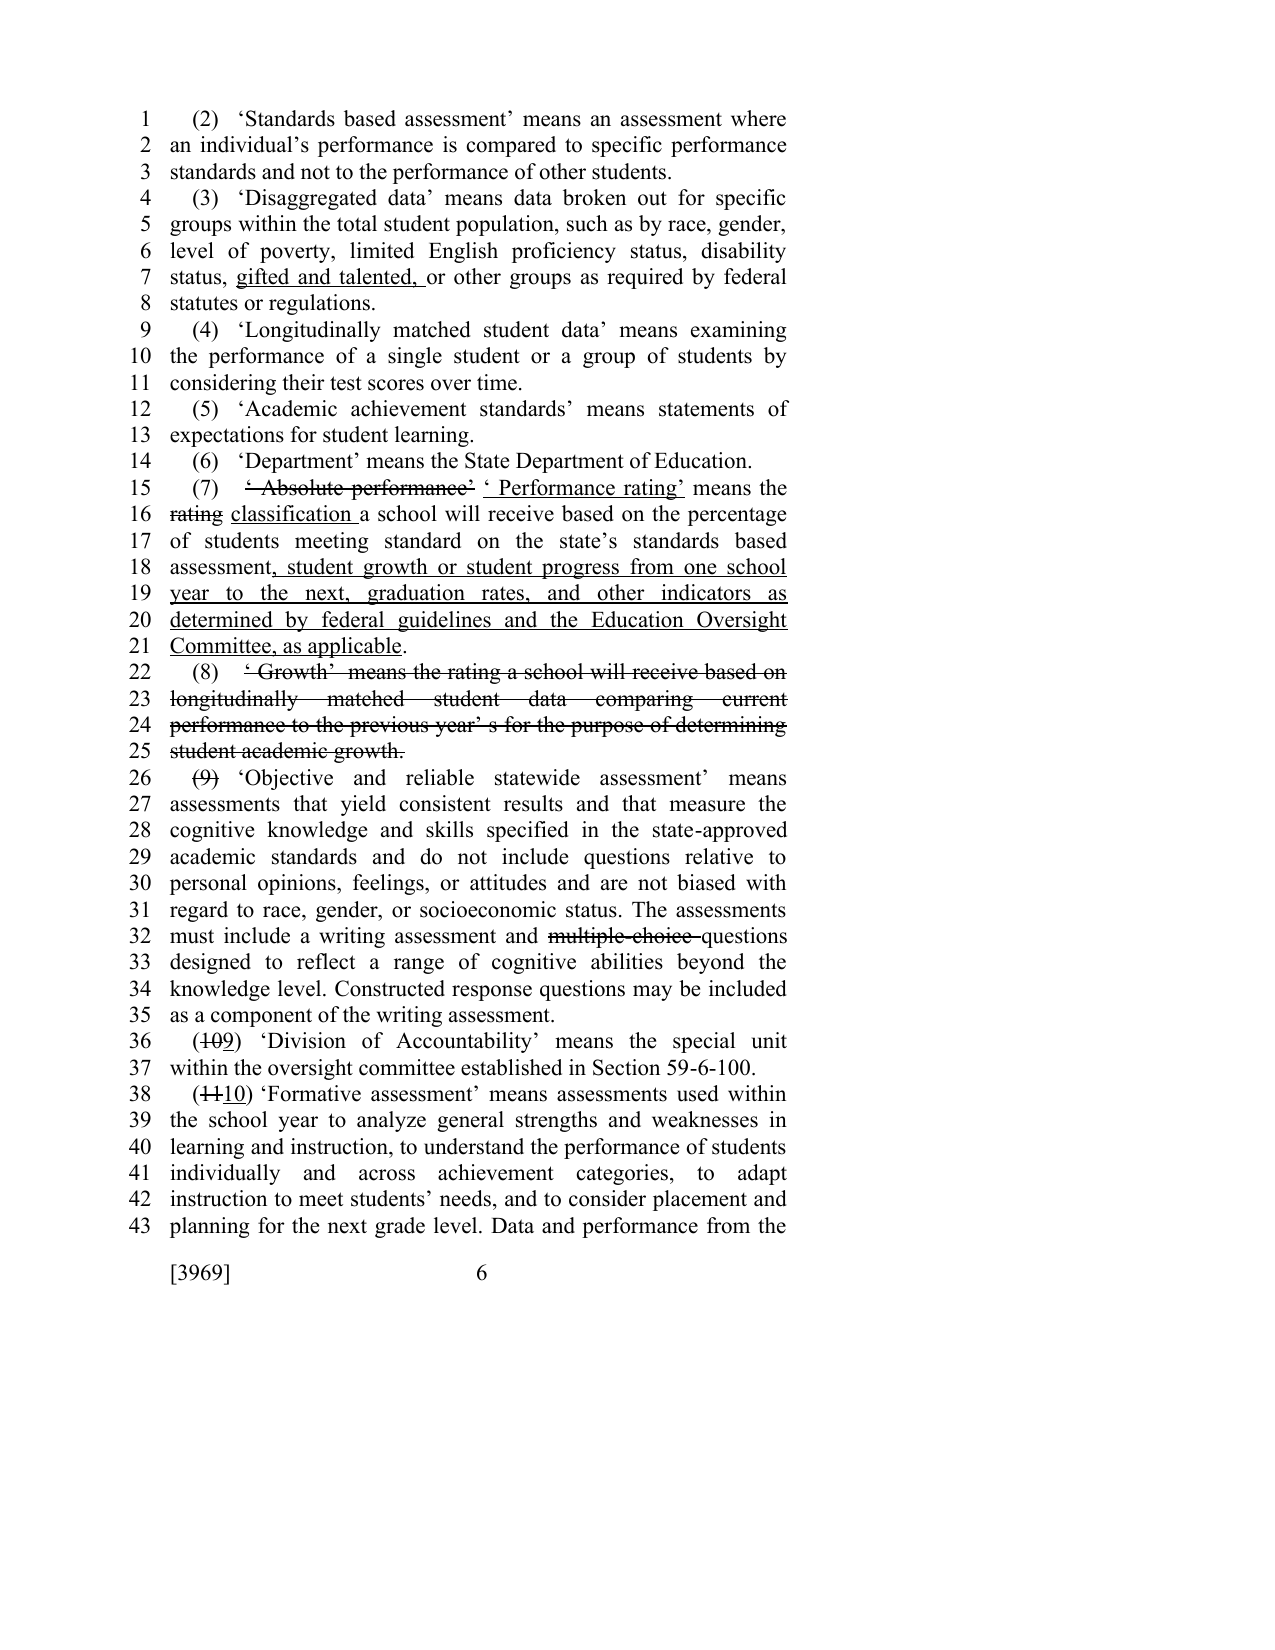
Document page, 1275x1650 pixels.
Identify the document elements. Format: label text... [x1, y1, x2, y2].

text (8) ‘ Growth’ means the rating a school will receive based on longitudinally matched student data comparing current performance to the previous year’ s for the purpose of determining student academic growth. [169, 727, 787, 764]
text (8) ‘ Growth’ means the rating a school will receive based on longitudinally matched student data comparing current performance to the previous year’ s for the purpose of determining student academic growth. [169, 700, 787, 725]
text (7) ‘ Absolute performance’ ‘ Performance rating’ means the rating classification a school will receive based on the percentage of students meeting standard on the state’s standards based assessment, student growth or student progress from one school year to the next, graduation rates, and other indicators as determined by federal guidelines and the Education Oversight Committee, as applicable. [169, 474, 787, 602]
text (9) ‘Objective and reliable statewide assessment’ means assessments that yield consistent results and that measure the cognitive knowledge and skills specified in the state-approved academic standards and do not include questions relative to personal opinions, feelings, or attitudes and are not biased with regard to race, gender, or socioeconomic status. The assessments must include a writing assessment and multiple-choice questions designed to reflect a range of cognitive abilities beyond the knowledge level. Constructed response questions may be included as a component of the writing assessment. [169, 764, 787, 1027]
text (5) ‘Academic achievement standards’ means statements of expectations for student learning. [169, 395, 787, 448]
text (3) ‘Disaggregated data’ means data broken out for specific groups within the total student population, such as by race, gender, level of poverty, limited English proficiency status, disability status, gifted and talented, or other groups as required by federal statutes or regulations. [169, 184, 787, 316]
text (8) ‘ Growth’ means the rating a school will receive based on longitudinally matched student data comparing current performance to the previous year’ s for the purpose of determining student academic growth. [169, 658, 787, 699]
text (6) ‘Department’ means the State Department of Education. [169, 448, 787, 474]
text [169, 1080, 787, 1238]
text (4) ‘Longitudinally matched student data’ means examining the performance of a single student or a group of students by considering their test scores over time. [169, 316, 787, 395]
text (2) ‘Standards based assessment’ means an assessment where an individual’s performance is compared to specific performance standards and not to the performance of other students. [169, 105, 787, 184]
text (109) ‘Division of Accountability’ means the special unit within the oversight committee established in Section 59-6-100. [169, 1027, 787, 1080]
